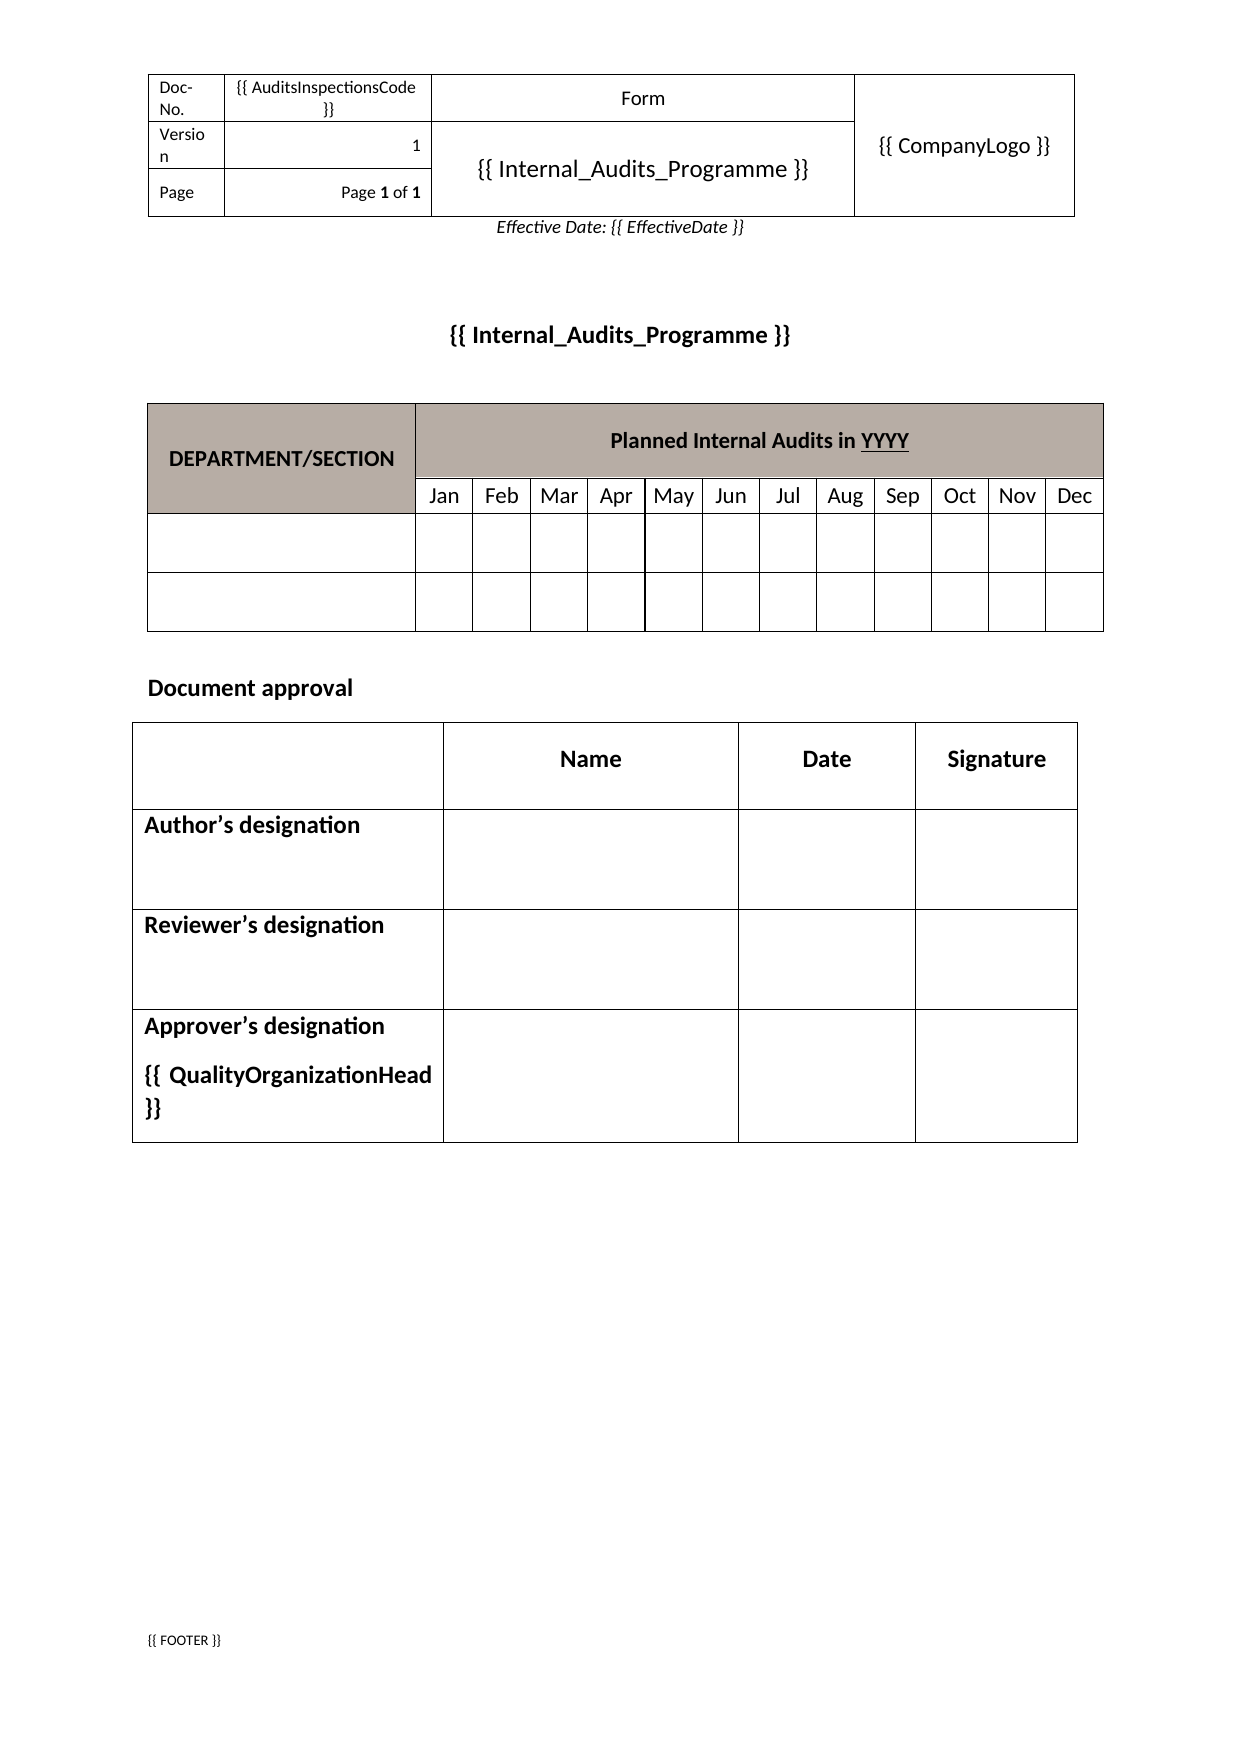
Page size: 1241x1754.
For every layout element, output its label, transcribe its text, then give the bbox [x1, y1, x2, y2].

table_cell [932, 573, 988, 631]
table_cell Author’s designation [133, 810, 443, 909]
table_cell Nov [989, 479, 1045, 513]
table_cell [588, 573, 644, 631]
table_cell [739, 910, 915, 1009]
table_cell [817, 514, 874, 572]
table_cell [760, 514, 816, 572]
table_header Date [739, 723, 915, 808]
table_cell Dec [1046, 479, 1103, 513]
table_cell [916, 910, 1077, 1009]
table_cell Apr [588, 479, 644, 513]
table_cell [739, 810, 915, 909]
table_cell [148, 573, 415, 631]
table_cell [646, 514, 702, 572]
table_cell Jan [416, 479, 472, 513]
table_cell Jul [760, 479, 816, 513]
table_cell Jun [703, 479, 759, 513]
table_cell [646, 573, 702, 631]
table_cell [875, 573, 931, 631]
table_cell [703, 573, 759, 631]
table_cell [739, 1010, 915, 1142]
table_cell [989, 573, 1045, 631]
table_cell [416, 514, 472, 572]
table_cell Aug [817, 479, 874, 513]
table_cell [916, 810, 1077, 909]
table_cell [916, 1010, 1077, 1142]
table_cell May [646, 479, 702, 513]
table_cell [932, 514, 988, 572]
table_cell [817, 573, 874, 631]
table_cell [703, 514, 759, 572]
table_cell Reviewer’s designation [133, 910, 443, 1009]
table_cell [875, 514, 931, 572]
table_cell [989, 514, 1045, 572]
table_cell [531, 573, 587, 631]
text Document approval [148, 672, 1093, 703]
table_cell [444, 1010, 738, 1142]
table_cell [531, 514, 587, 572]
table_header [133, 723, 443, 808]
table_cell [1046, 573, 1103, 631]
table_header Signature [916, 723, 1077, 808]
table_cell [588, 514, 644, 572]
table_cell [1046, 514, 1103, 572]
text {{ Internal_Audits_Programme }} [148, 319, 1093, 349]
table_cell [444, 910, 738, 1009]
table_cell [473, 514, 530, 572]
table_cell Sep [875, 479, 931, 513]
table_cell [444, 810, 738, 909]
table_cell Mar [531, 479, 587, 513]
table_cell Oct [932, 479, 988, 513]
table_header DEPARTMENT/SECTION [148, 404, 415, 513]
table_cell [473, 573, 530, 631]
table_cell Feb [473, 479, 530, 513]
table_cell Approver’s designation {{ QualityOrganizationHead }} [133, 1010, 443, 1142]
table_cell [148, 514, 415, 572]
table_header Planned Internal Audits in YYYY [416, 404, 1103, 477]
table_cell [760, 573, 816, 631]
table_header Name [444, 723, 738, 808]
table_cell [416, 573, 472, 631]
